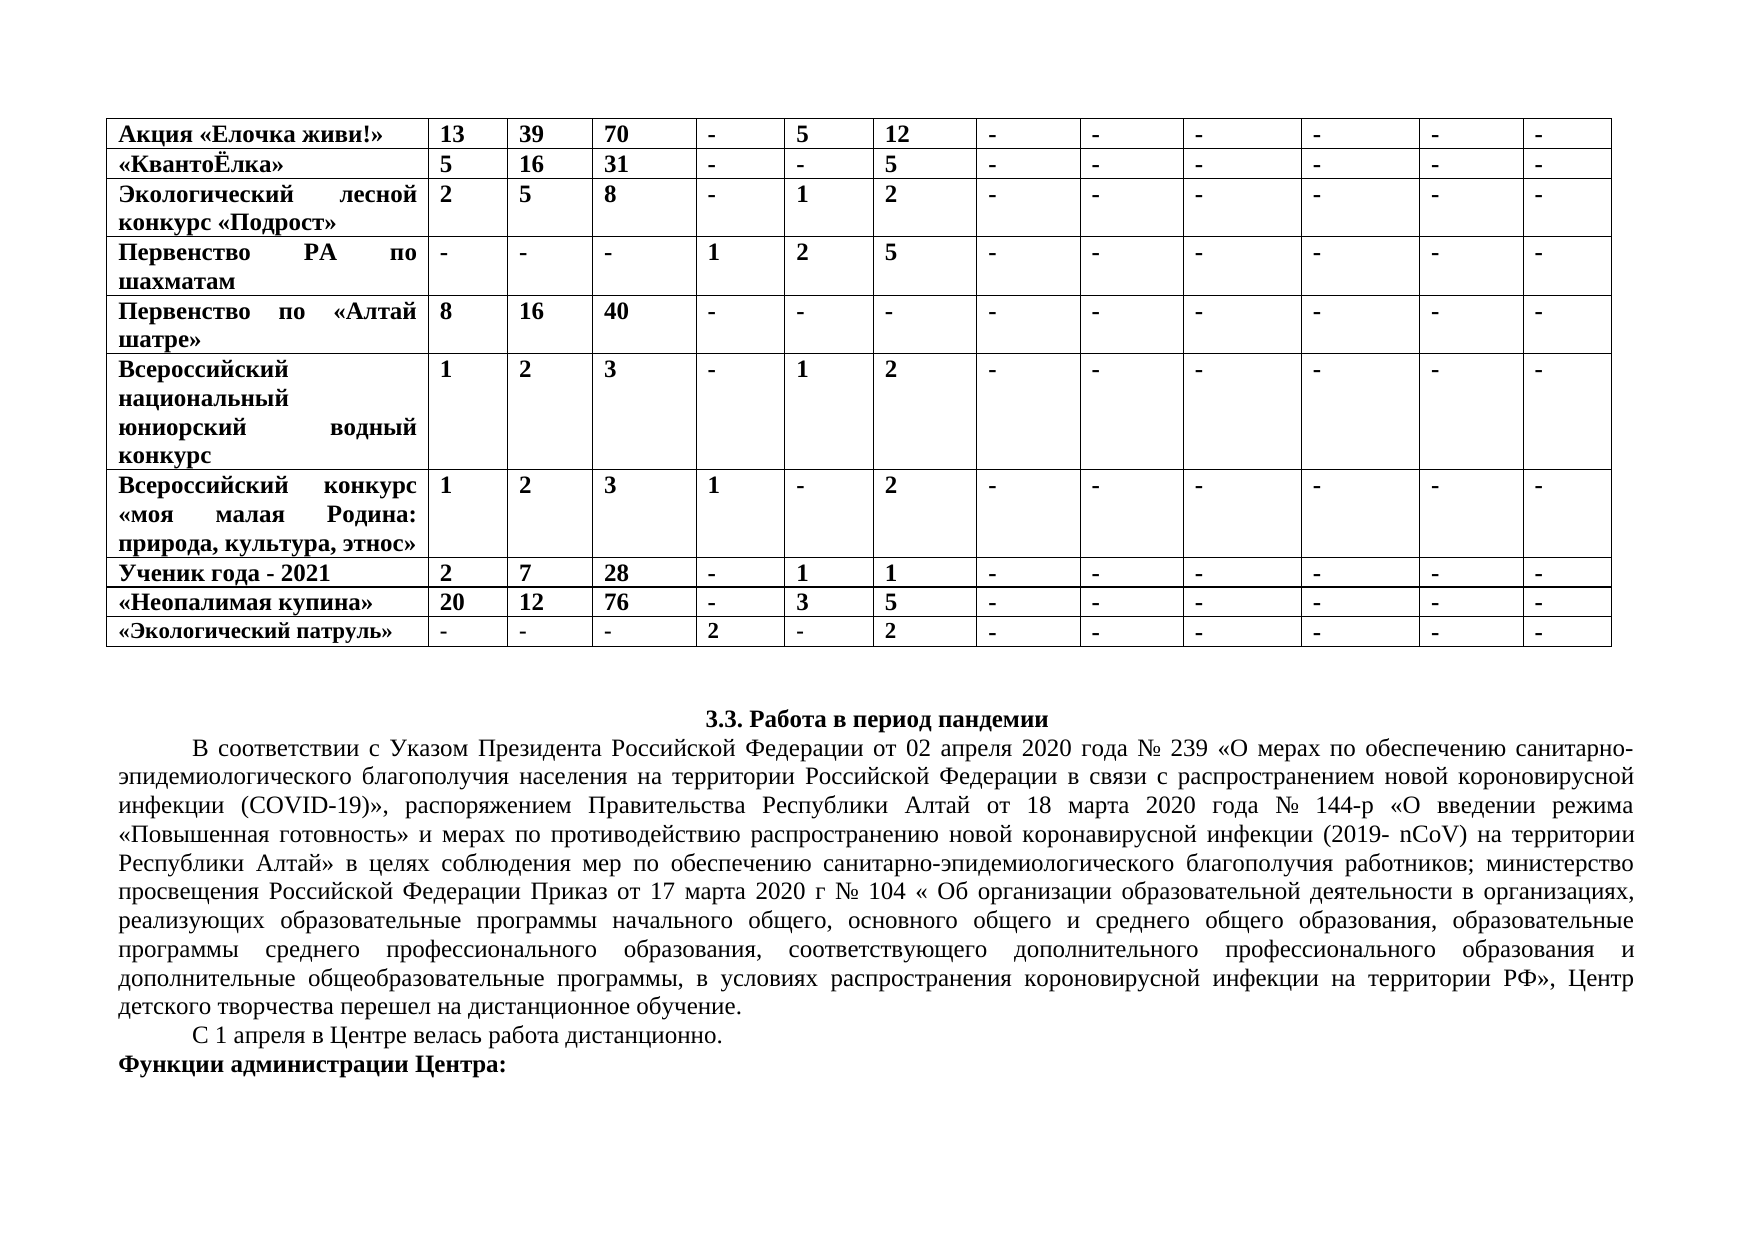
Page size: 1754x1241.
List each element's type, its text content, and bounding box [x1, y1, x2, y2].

table_cell 2 [697, 617, 784, 646]
table_cell - [1420, 237, 1523, 295]
table_cell - [508, 237, 592, 295]
table_cell - [977, 296, 1080, 353]
table_cell Ученик года - 2021 [107, 558, 428, 586]
table_cell - [1081, 179, 1183, 236]
table_cell - [429, 617, 507, 646]
table_cell - [1302, 588, 1419, 616]
table_cell - [1081, 119, 1183, 148]
table_cell 16 [508, 149, 592, 178]
table_cell 20 [429, 588, 507, 616]
table_cell Всероссийский конкурс «моя малая Родина: природа, культура, этнос» [107, 470, 428, 557]
table_cell Экологический лесной конкурс «Подрост» [107, 179, 428, 236]
table_cell - [1184, 558, 1301, 586]
table_cell - [1524, 296, 1611, 353]
table_cell - [977, 119, 1080, 148]
table_cell - [1302, 558, 1419, 586]
table_cell 39 [508, 119, 592, 148]
table_cell - [785, 296, 873, 353]
table_cell - [1524, 354, 1611, 469]
table_cell 5 [874, 149, 976, 178]
table_cell - [697, 179, 784, 236]
table_cell 5 [785, 119, 873, 148]
table_cell 12 [508, 588, 592, 616]
table_cell Первенство РА по шахматам [107, 237, 428, 295]
table_cell «Неопалимая купина» [107, 588, 428, 616]
table_cell - [1184, 588, 1301, 616]
table_cell 2 [785, 237, 873, 295]
table_cell - [1420, 617, 1523, 646]
text С 1 апреля в Центре велась работа дистанционно. [118, 1020, 1636, 1049]
table_cell 3 [593, 354, 696, 469]
table_cell 1 [429, 354, 507, 469]
table_cell 70 [593, 119, 696, 148]
table_cell - [1184, 617, 1301, 646]
table_cell «Экологический патруль» [107, 617, 428, 646]
table_cell - [1420, 354, 1523, 469]
text Функции администрации Центра: [118, 1049, 1636, 1078]
table_cell - [697, 588, 784, 616]
table_cell - [1524, 558, 1611, 586]
table_cell - [593, 237, 696, 295]
table_cell 2 [874, 354, 976, 469]
table_cell - [1524, 149, 1611, 178]
table_cell 1 [697, 470, 784, 557]
table_cell - [1081, 588, 1183, 616]
table_cell - [1081, 470, 1183, 557]
table_cell - [1184, 470, 1301, 557]
table_cell - [977, 179, 1080, 236]
table_cell 2 [874, 179, 976, 236]
table_cell - [697, 354, 784, 469]
table_cell 3 [593, 470, 696, 557]
table_cell - [1302, 119, 1419, 148]
table_cell - [1184, 354, 1301, 469]
table_cell - [977, 237, 1080, 295]
table_cell - [1420, 119, 1523, 148]
table_cell - [1184, 179, 1301, 236]
table_cell 3 [785, 588, 873, 616]
table_cell - [1524, 179, 1611, 236]
table_cell - [1524, 470, 1611, 557]
table_cell 8 [593, 179, 696, 236]
table_cell - [977, 470, 1080, 557]
table_cell 1 [697, 237, 784, 295]
table_cell - [1184, 237, 1301, 295]
table_cell - [697, 296, 784, 353]
table_cell «КвантоЁлка» [107, 149, 428, 178]
table_cell 5 [874, 588, 976, 616]
table_cell 2 [874, 470, 976, 557]
table_cell - [874, 296, 976, 353]
table_cell 76 [593, 588, 696, 616]
table_cell - [697, 149, 784, 178]
table_cell 1 [785, 179, 873, 236]
table_cell - [429, 237, 507, 295]
table_cell - [1302, 354, 1419, 469]
table_cell - [785, 470, 873, 557]
table_cell - [1184, 119, 1301, 148]
table_cell - [1184, 149, 1301, 178]
table_cell - [1302, 296, 1419, 353]
table_cell - [977, 558, 1080, 586]
table_cell 1 [429, 470, 507, 557]
table_cell - [697, 558, 784, 586]
table_cell 13 [429, 119, 507, 148]
table_cell 1 [785, 558, 873, 586]
table_cell - [977, 588, 1080, 616]
table_cell - [1302, 617, 1419, 646]
table_cell Первенство по «Алтай шатре» [107, 296, 428, 353]
table_cell 2 [429, 558, 507, 586]
table_cell - [1524, 617, 1611, 646]
table_cell 5 [429, 149, 507, 178]
table_cell - [1302, 470, 1419, 557]
table_cell 8 [429, 296, 507, 353]
table_cell - [1524, 119, 1611, 148]
table_cell - [785, 617, 873, 646]
table_cell - [508, 617, 592, 646]
table_cell 31 [593, 149, 696, 178]
table_cell 28 [593, 558, 696, 586]
table_cell - [1081, 149, 1183, 178]
table_cell - [1420, 296, 1523, 353]
table_cell - [1302, 179, 1419, 236]
table_cell - [977, 149, 1080, 178]
table_cell - [1420, 558, 1523, 586]
table_cell 1 [874, 558, 976, 586]
table_cell - [785, 149, 873, 178]
table_cell 2 [429, 179, 507, 236]
table_cell 5 [874, 237, 976, 295]
table_cell - [697, 119, 784, 148]
table_cell 2 [508, 470, 592, 557]
table_cell - [1420, 470, 1523, 557]
table_cell 16 [508, 296, 592, 353]
table_cell - [1420, 149, 1523, 178]
table_cell - [1524, 588, 1611, 616]
table_cell - [1081, 617, 1183, 646]
table_cell - [593, 617, 696, 646]
table_cell - [1081, 296, 1183, 353]
table_cell 40 [593, 296, 696, 353]
table_cell 1 [785, 354, 873, 469]
table_cell Акция «Елочка живи!» [107, 119, 428, 148]
table_cell - [1081, 558, 1183, 586]
table_cell 7 [508, 558, 592, 586]
table_cell - [1302, 237, 1419, 295]
table_cell - [977, 617, 1080, 646]
table_cell 5 [508, 179, 592, 236]
table_cell 12 [874, 119, 976, 148]
table_cell - [1081, 237, 1183, 295]
table_cell - [1420, 179, 1523, 236]
table_cell - [977, 354, 1080, 469]
table_cell 2 [874, 617, 976, 646]
table_cell Всероссийский национальный юниорский водный конкурс [107, 354, 428, 469]
table_cell - [1184, 296, 1301, 353]
table_cell - [1420, 588, 1523, 616]
text В соответствии с Указом Президента Российской Федерации от 02 апреля 2020 года № 239 «О мерах по обеспечению санитарно-эпидемиологического благополучия населения на территории Российской Федерации в связи с распространением новой короновирусной инфекции (COVID-19)», распоряжением Правительства Республики Алтай от 18 марта 2020 года № 144-р «О введении режима «Повышенная готовность» и мерах по противодействию распространению новой коронавирусной инфекции (2019- nCoV) на территории Республики Алтай» в целях соблюдения мер по обеспечению санитарно-эпидемиологического благополучия работников; министерство просвещения Российской Федерации Приказ от 17 марта 2020 г № 104 « Об организации образовательной деятельности в организациях, реализующих образовательные программы начального общего, основного общего и среднего общего образования, образовательные программы среднего профессионального образования, соответствующего дополнительного профессионального образования и дополнительные общеобразовательные программы, в условиях распространения короновирусной инфекции на территории РФ», Центр детского творчества перешел на дистанционное обучение. [118, 733, 1636, 1020]
table_cell - [1302, 149, 1419, 178]
table_cell - [1524, 237, 1611, 295]
text 3.3. Работа в период пандемии [118, 704, 1636, 733]
table_cell 2 [508, 354, 592, 469]
table_cell - [1081, 354, 1183, 469]
